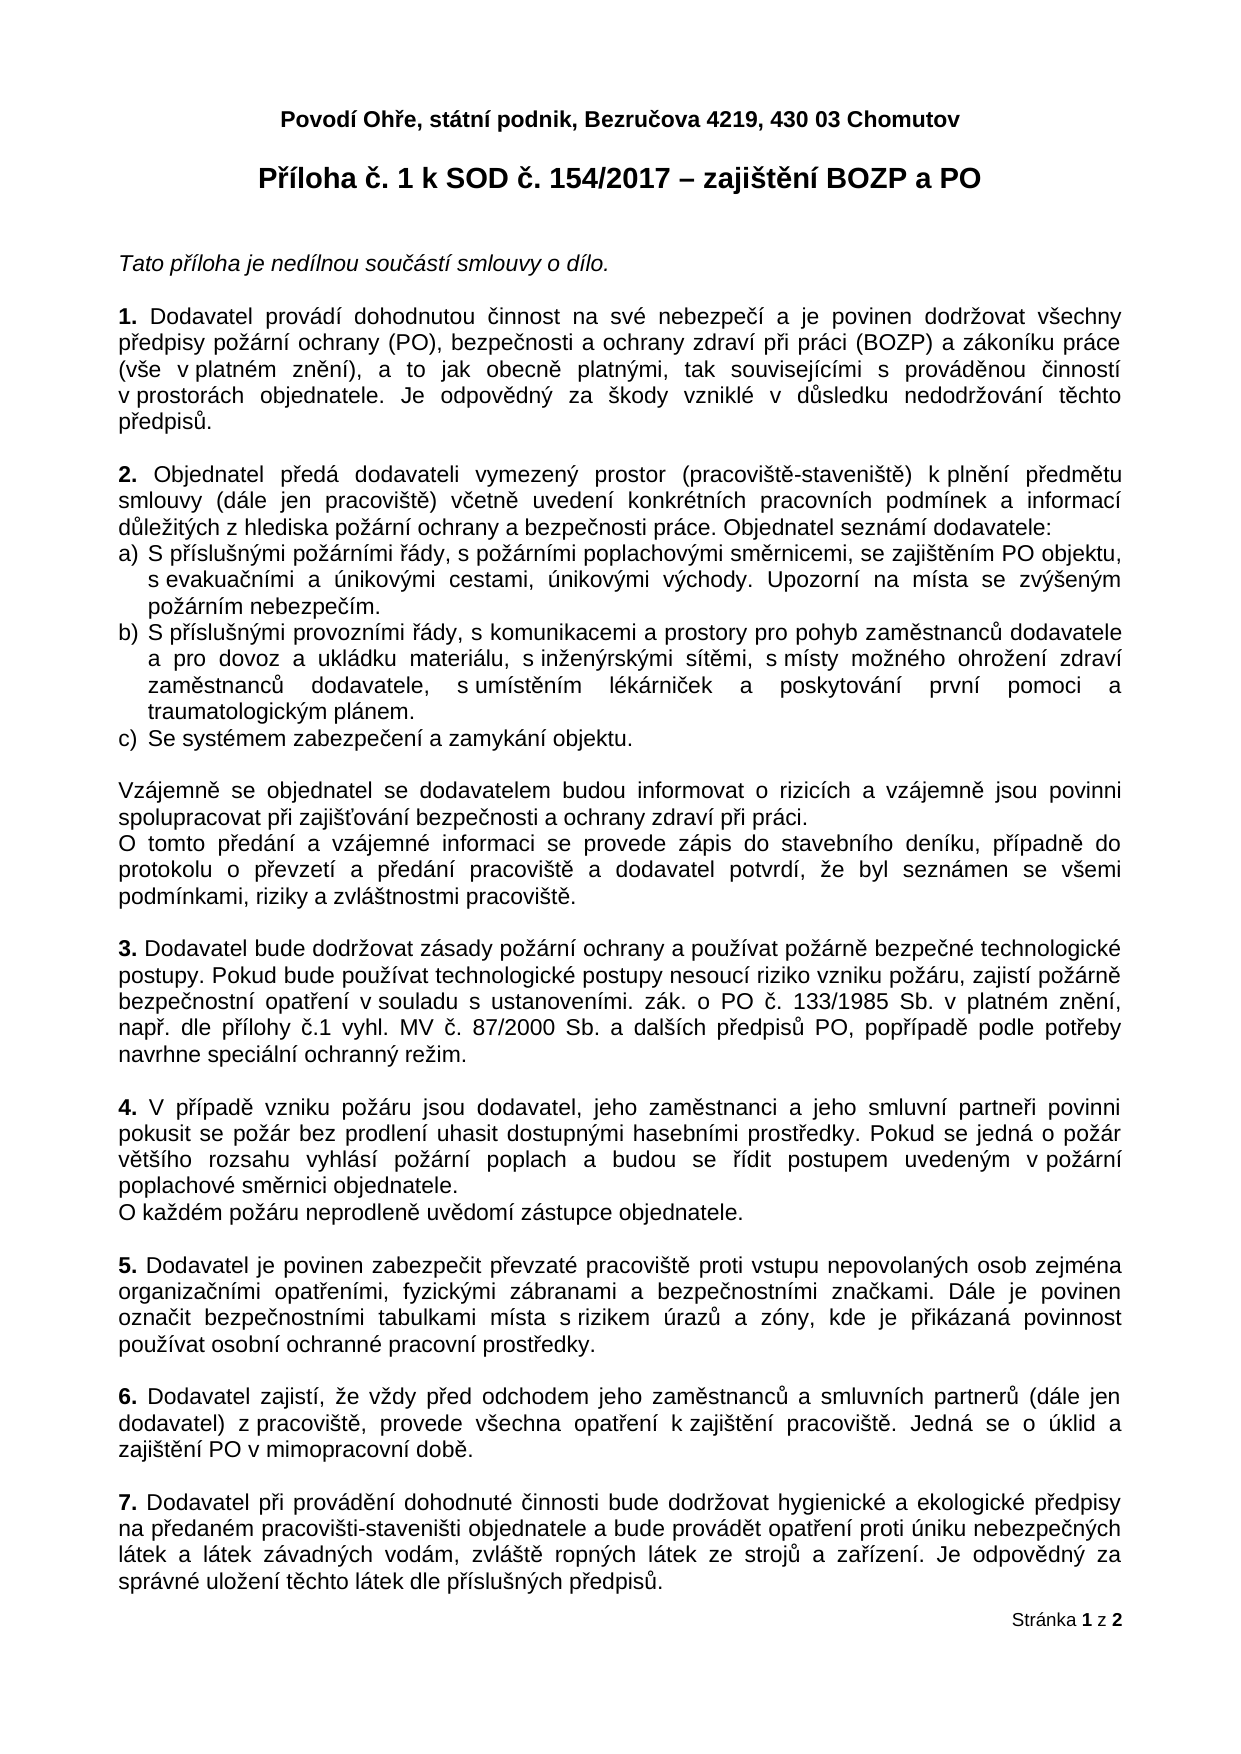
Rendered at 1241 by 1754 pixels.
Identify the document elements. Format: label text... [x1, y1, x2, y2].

text O každém požáru neprodleně uvědomí zástupce objednatele. [118, 1199, 1122, 1225]
text 1. Dodavatel provádí dohodnutou činnost na své nebezpečí a je povinen dodržovat všechny předpisy požární ochrany (PO), bezpečnosti a ochrany zdraví při práci (BOZP) a zákoníku práce (vše v platném znění), a to jak obecně platnými, tak souvisejícími s prováděnou činností v prostorách objednatele. Je odpovědný za škody vzniklé v důsledku nedodržování těchto předpisů. [118, 303, 1122, 434]
text b) S příslušnými provozními řády, s komunikacemi a prostory pro pohyb zaměstnanců dodavatele a pro dovoz a ukládku materiálu, s inženýrskými sítěmi, s místy možného ohrožení zdraví zaměstnanců dodavatele, s umístěním lékárniček a poskytování první pomoci a traumatologickým plánem. [118, 619, 1122, 724]
text O tomto předání a vzájemné informaci se provede zápis do stavebního deníku, případně do protokolu o převzetí a předání pracoviště a dodavatel potvrdí, že byl seznámen se všemi podmínkami, riziky a zvláštnostmi pracoviště. [118, 830, 1122, 909]
text Příloha č. 1 k SOD č. 154/2017 – zajištění BOZP a PO [118, 161, 1122, 195]
text c) Se systémem zabezpečení a zamykání objektu. [118, 724, 1122, 751]
text 6. Dodavatel zajistí, že vždy před odchodem jeho zaměstnanců a smluvních partnerů (dále jen dodavatel) z pracoviště, provede všechna opatření k zajištění pracoviště. Jedná se o úklid a zajištění PO v mimopracovní době. [118, 1383, 1122, 1462]
text Povodí Ohře, státní podnik, Bezručova 4219, 430 03 Chomutov [118, 106, 1122, 133]
text 5. Dodavatel je povinen zabezpečit převzaté pracoviště proti vstupu nepovolaných osob zejména organizačními opatřeními, fyzickými zábranami a bezpečnostními značkami. Dále je povinen označit bezpečnostními tabulkami místa s rizikem úrazů a zóny, kde je přikázaná povinnost používat osobní ochranné pracovní prostředky. [118, 1252, 1122, 1357]
text 7. Dodavatel při provádění dohodnuté činnosti bude dodržovat hygienické a ekologické předpisy na předaném pracovišti-staveništi objednatele a bude provádět opatření proti úniku nebezpečných látek a látek závadných vodám, zvláště ropných látek ze strojů a zařízení. Je odpovědný za správné uložení těchto látek dle příslušných předpisů. [118, 1489, 1122, 1594]
text 2. Objednatel předá dodavateli vymezený prostor (pracoviště-staveniště) k plnění předmětu smlouvy (dále jen pracoviště) včetně uvedení konkrétních pracovních podmínek a informací důležitých z hlediska požární ochrany a bezpečnosti práce. Objednatel seznámí dodavatele: [118, 461, 1122, 540]
text Tato příloha je nedílnou součástí smlouvy o dílo. [118, 250, 1122, 276]
text a) S příslušnými požárními řády, s požárními poplachovými směrnicemi, se zajištěním PO objektu, s evakuačními a únikovými cestami, únikovými východy. Upozorní na místa se zvýšeným požárním nebezpečím. [118, 540, 1122, 619]
text 3. Dodavatel bude dodržovat zásady požární ochrany a používat požárně bezpečné technologické postupy. Pokud bude používat technologické postupy nesoucí riziko vzniku požáru, zajistí požárně bezpečnostní opatření v souladu s ustanoveními. zák. o PO č. 133/1985 Sb. v platném znění, např. dle přílohy č.1 vyhl. MV č. 87/2000 Sb. a dalších předpisů PO, popřípadě podle potřeby navrhne speciální ochranný režim. [118, 935, 1122, 1067]
text 4. V případě vzniku požáru jsou dodavatel, jeho zaměstnanci a jeho smluvní partneři povinni pokusit se požár bez prodlení uhasit dostupnými hasebními prostředky. Pokud se jedná o požár většího rozsahu vyhlásí požární poplach a budou se řídit postupem uvedeným v požární poplachové směrnici objednatele. [118, 1093, 1122, 1199]
text Vzájemně se objednatel se dodavatelem budou informovat o rizicích a vzájemně jsou povinni spolupracovat při zajišťování bezpečnosti a ochrany zdraví při práci. [118, 777, 1122, 830]
